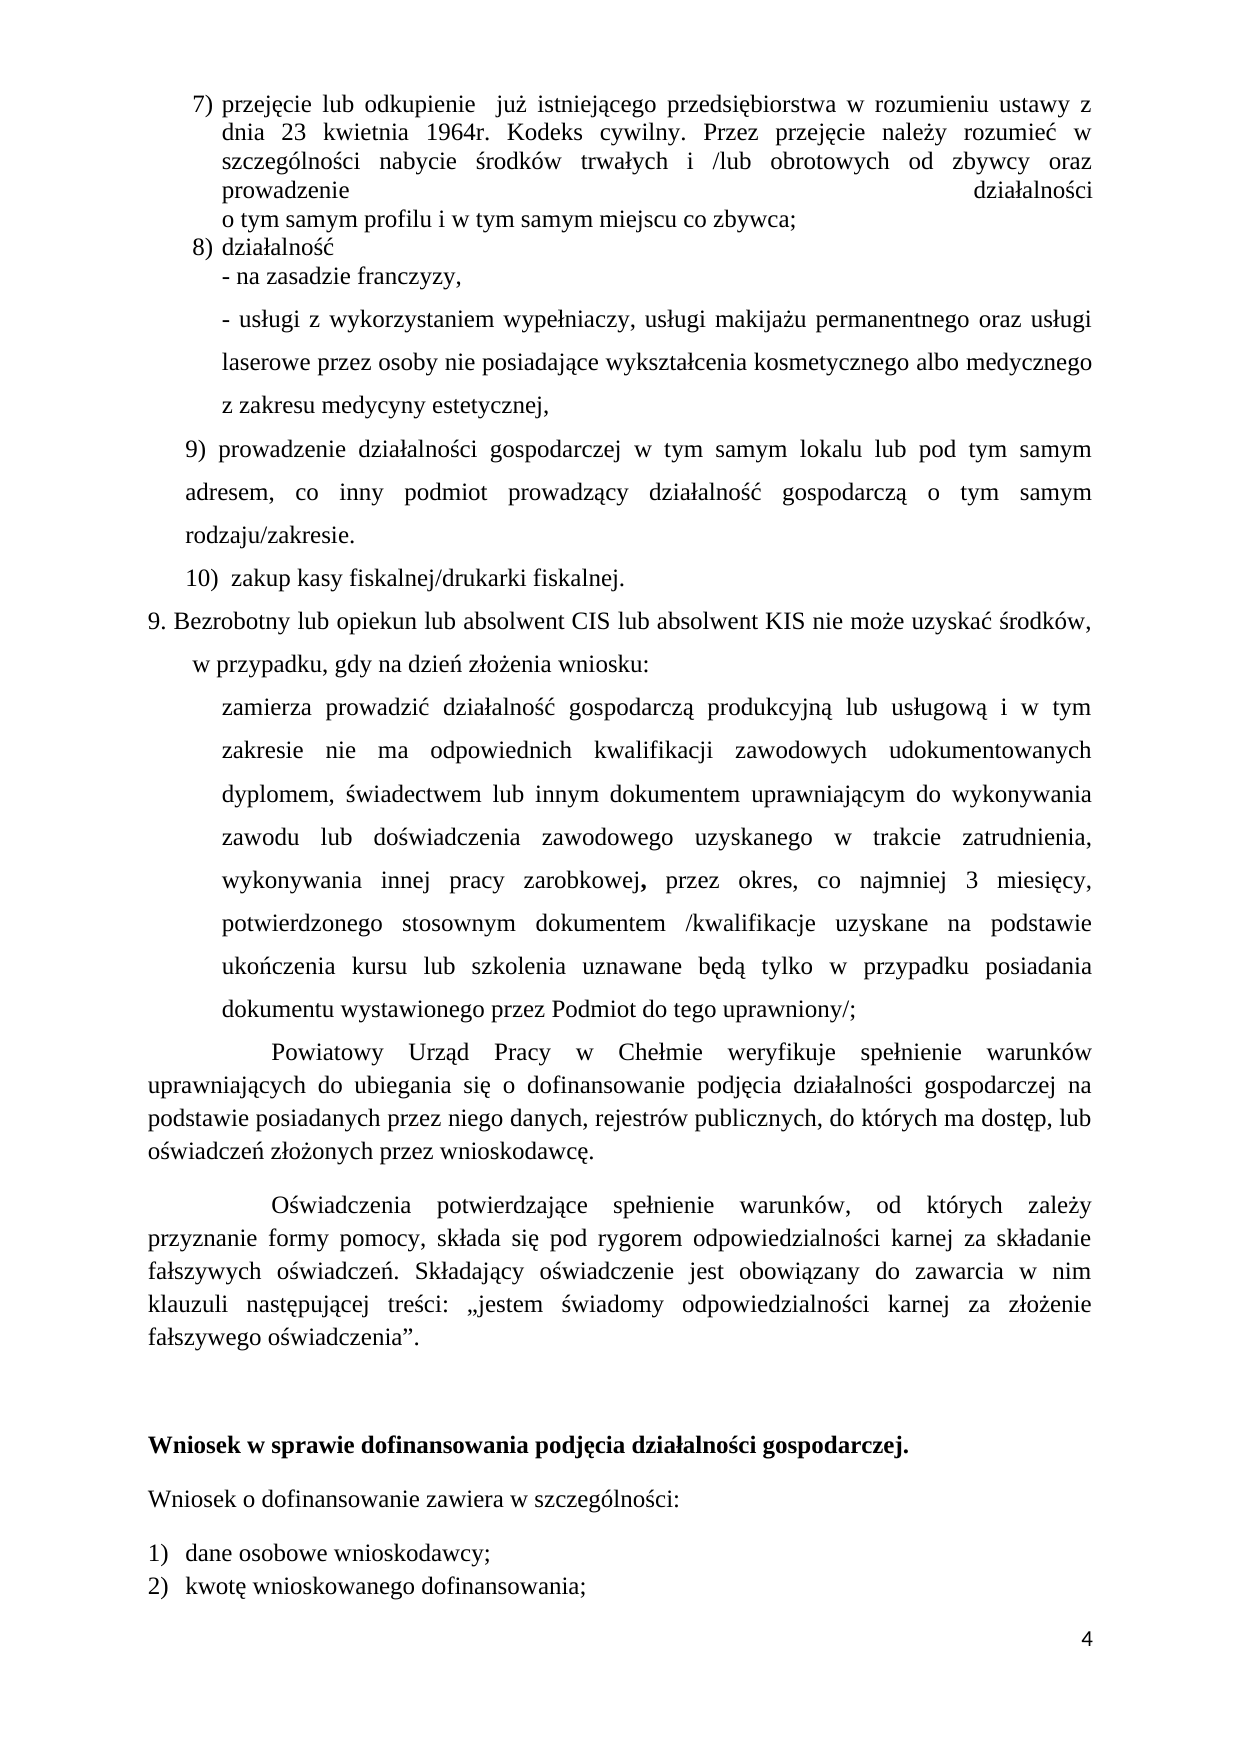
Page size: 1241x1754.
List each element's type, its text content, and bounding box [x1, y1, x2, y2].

text 9. Bezrobotny lub opiekun lub absolwent CIS lub absolwent KIS nie może uzyskać środków, w przypadku, gdy na dzień złożenia wniosku: [148, 606, 1092, 678]
text Wniosek w sprawie dofinansowania podjęcia działalności gospodarczej. [148, 1430, 1092, 1459]
list przejęcie lub odkupienie już istniejącego przedsiębiorstwa w rozumieniu ustawy z dnia 23 kwietnia 1964r. Kodeks cywilny. Przez przejęcie należy rozumieć w szczególności nabycie środków trwałych i /lub obrotowych od zbywcy oraz prowadzenie działalności o tym samym profilu i w tym samym miejscu co zbywca; [192, 89, 1093, 232]
list działalność [192, 232, 1093, 261]
text Powiatowy Urząd Pracy w Chełmie weryfikuje spełnienie warunków uprawniających do ubiegania się o dofinansowanie podjęcia działalności gospodarczej na podstawie posiadanych przez niego danych, rejestrów publicznych, do których ma dostęp, lub oświadczeń złożonych przez wnioskodawcę. [148, 1037, 1092, 1165]
text Oświadczenia potwierdzające spełnienie warunków, od których zależy przyznanie formy pomocy, składa się pod rygorem odpowiedzialności karnej za składanie fałszywych oświadczeń. Składający oświadczenie jest obowiązany do zawarcia w nim klauzuli następującej treści: „jestem świadomy odpowiedzialności karnej za złożenie fałszywego oświadczenia”. [148, 1190, 1092, 1351]
list 10) zakup kasy fiskalnej/drukarki fiskalnej. [185, 563, 1093, 592]
list dane osobowe wnioskodawcy; [148, 1538, 1092, 1567]
text zamierza prowadzić działalność gospodarczą produkcyjną lub usługową i w tym zakresie nie ma odpowiednich kwalifikacji zawodowych udokumentowanych dyplomem, świadectwem lub innym dokumentem uprawniającym do wykonywania zawodu lub doświadczenia zawodowego uzyskanego w trakcie zatrudnienia, wykonywania innej pracy zarobkowej, przez okres, co najmniej 3 miesięcy, potwierdzonego stosownym dokumentem /kwalifikacje uzyskane na podstawie ukończenia kursu lub szkolenia uznawane będą tylko w przypadku posiadania dokumentu wystawionego przez Podmiot do tego uprawniony/; [222, 692, 1092, 1023]
text - na zasadzie franczyzy, [222, 261, 1093, 290]
list 9) prowadzenie działalności gospodarczej w tym samym lokalu lub pod tym samym adresem, co inny podmiot prowadzący działalność gospodarczą o tym samym rodzaju/zakresie. [185, 434, 1093, 549]
list kwotę wnioskowanego dofinansowania; [148, 1571, 1092, 1599]
text - usługi z wykorzystaniem wypełniaczy, usługi makijażu permanentnego oraz usługi laserowe przez osoby nie posiadające wykształcenia kosmetycznego albo medycznego z zakresu medycyny estetycznej, [222, 304, 1093, 419]
text Wniosek o dofinansowanie zawiera w szczególności: [148, 1484, 1092, 1513]
